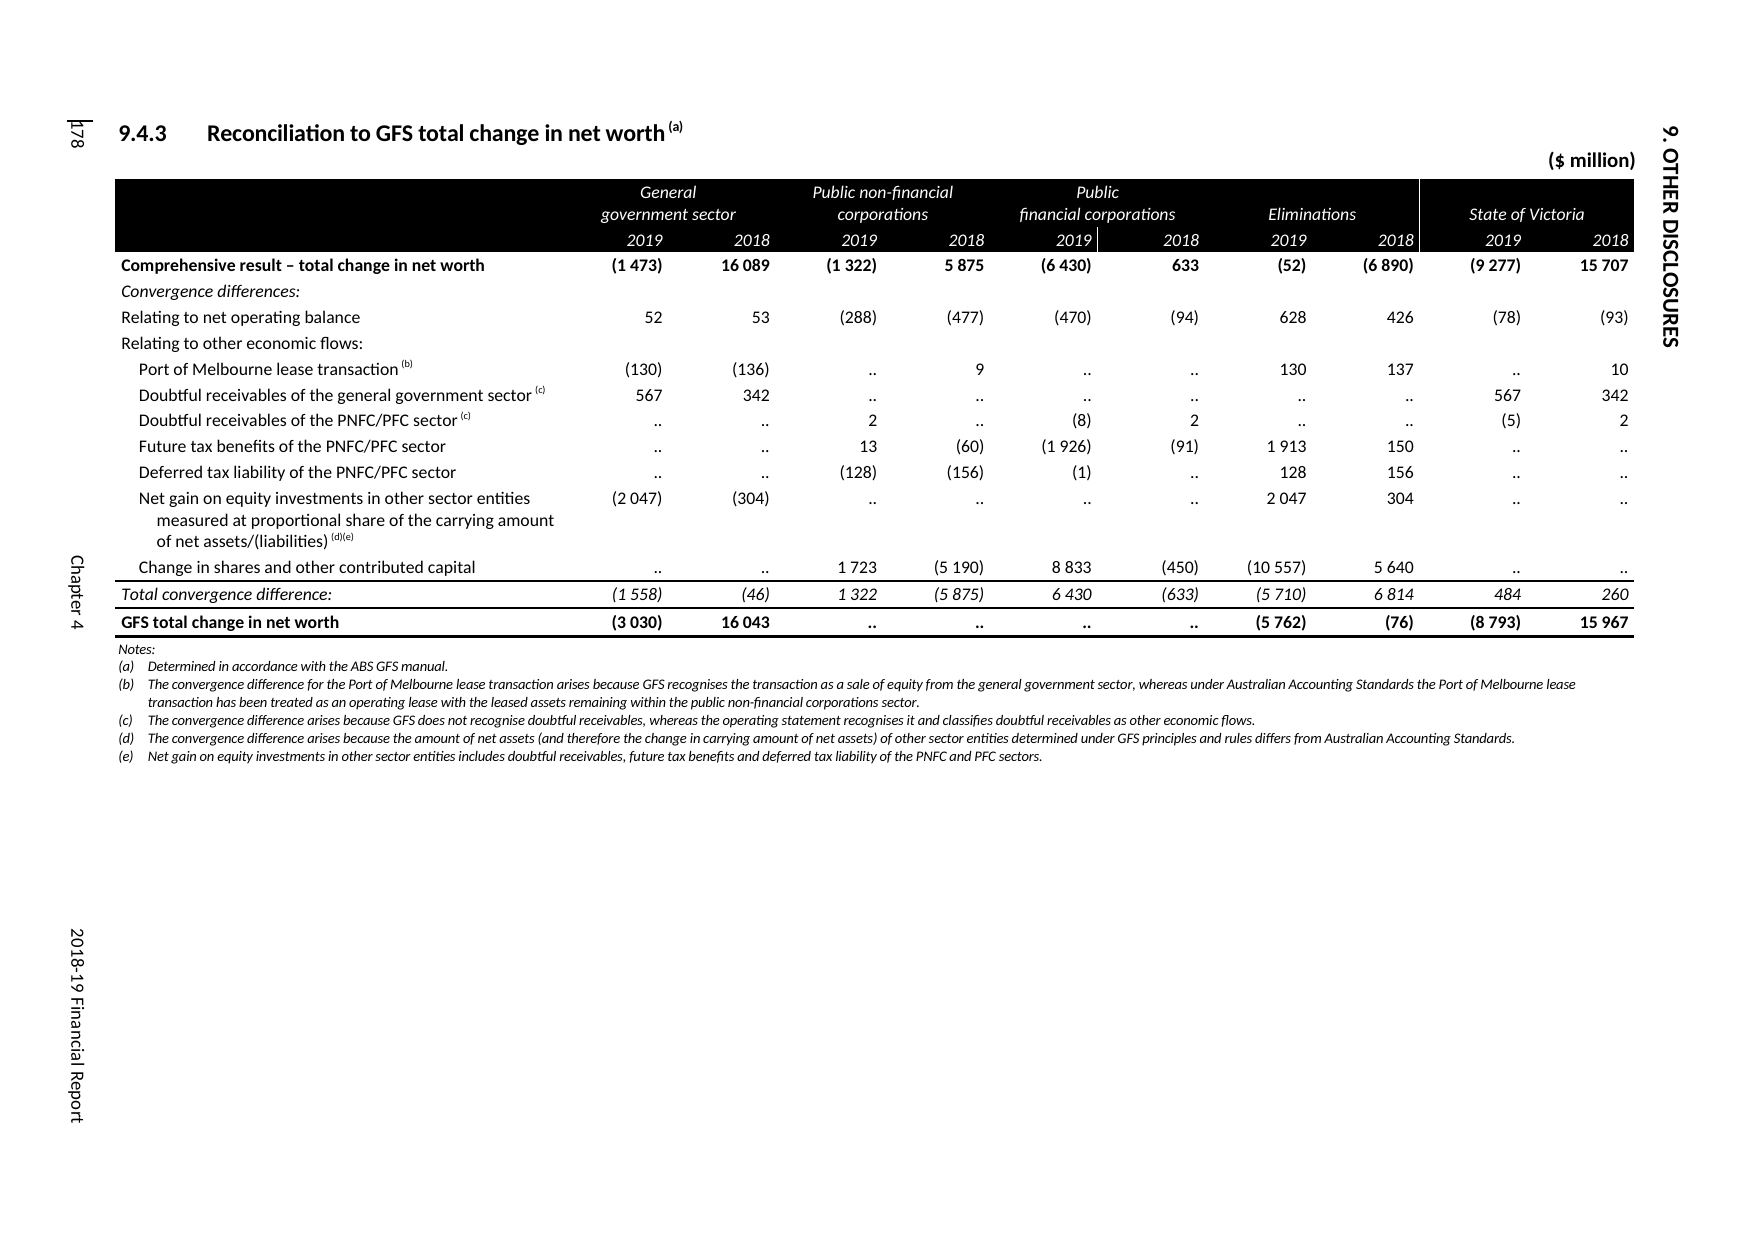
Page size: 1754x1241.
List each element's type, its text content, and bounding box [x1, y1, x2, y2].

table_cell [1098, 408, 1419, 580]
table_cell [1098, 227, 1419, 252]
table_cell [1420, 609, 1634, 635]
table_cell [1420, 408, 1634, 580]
text (d) The convergence difference arises because the amount of net assets (and therefore the change in carrying amount of net assets) of other sector entities determined under GFS principles and rules differs from Australian Accounting Standards. [118, 729, 1636, 747]
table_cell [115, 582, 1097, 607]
subtitle Reconciliation to GFS total change in net worth (a) [118, 118, 1636, 147]
text (b) The convergence difference for the Port of Melbourne lease transaction arises because GFS recognises the transaction as a sale of equity from the general government sector, whereas under Australian Accounting Standards the Port of Melbourne lease transaction has been treated as an operating lease with the leased assets remaining within the public non-financial corporations sector. [118, 676, 1636, 711]
text ($ million) [118, 147, 1636, 173]
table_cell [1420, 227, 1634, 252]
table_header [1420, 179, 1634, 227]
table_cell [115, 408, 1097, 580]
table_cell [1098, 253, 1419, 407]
text Notes: [118, 640, 1636, 658]
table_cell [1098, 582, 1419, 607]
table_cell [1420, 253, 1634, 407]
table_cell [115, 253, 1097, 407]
text (a) Determined in accordance with the ABS GFS manual. [118, 658, 1636, 676]
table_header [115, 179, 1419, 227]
text (e) Net gain on equity investments in other sector entities includes doubtful receivables, future tax benefits and deferred tax liability of the PNFC and PFC sectors. [118, 747, 1636, 764]
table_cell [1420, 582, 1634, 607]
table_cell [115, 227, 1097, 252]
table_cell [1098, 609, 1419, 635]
text (c) The convergence difference arises because GFS does not recognise doubtful receivables, whereas the operating statement recognises it and classifies doubtful receivables as other economic flows. [118, 711, 1636, 729]
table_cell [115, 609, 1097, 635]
